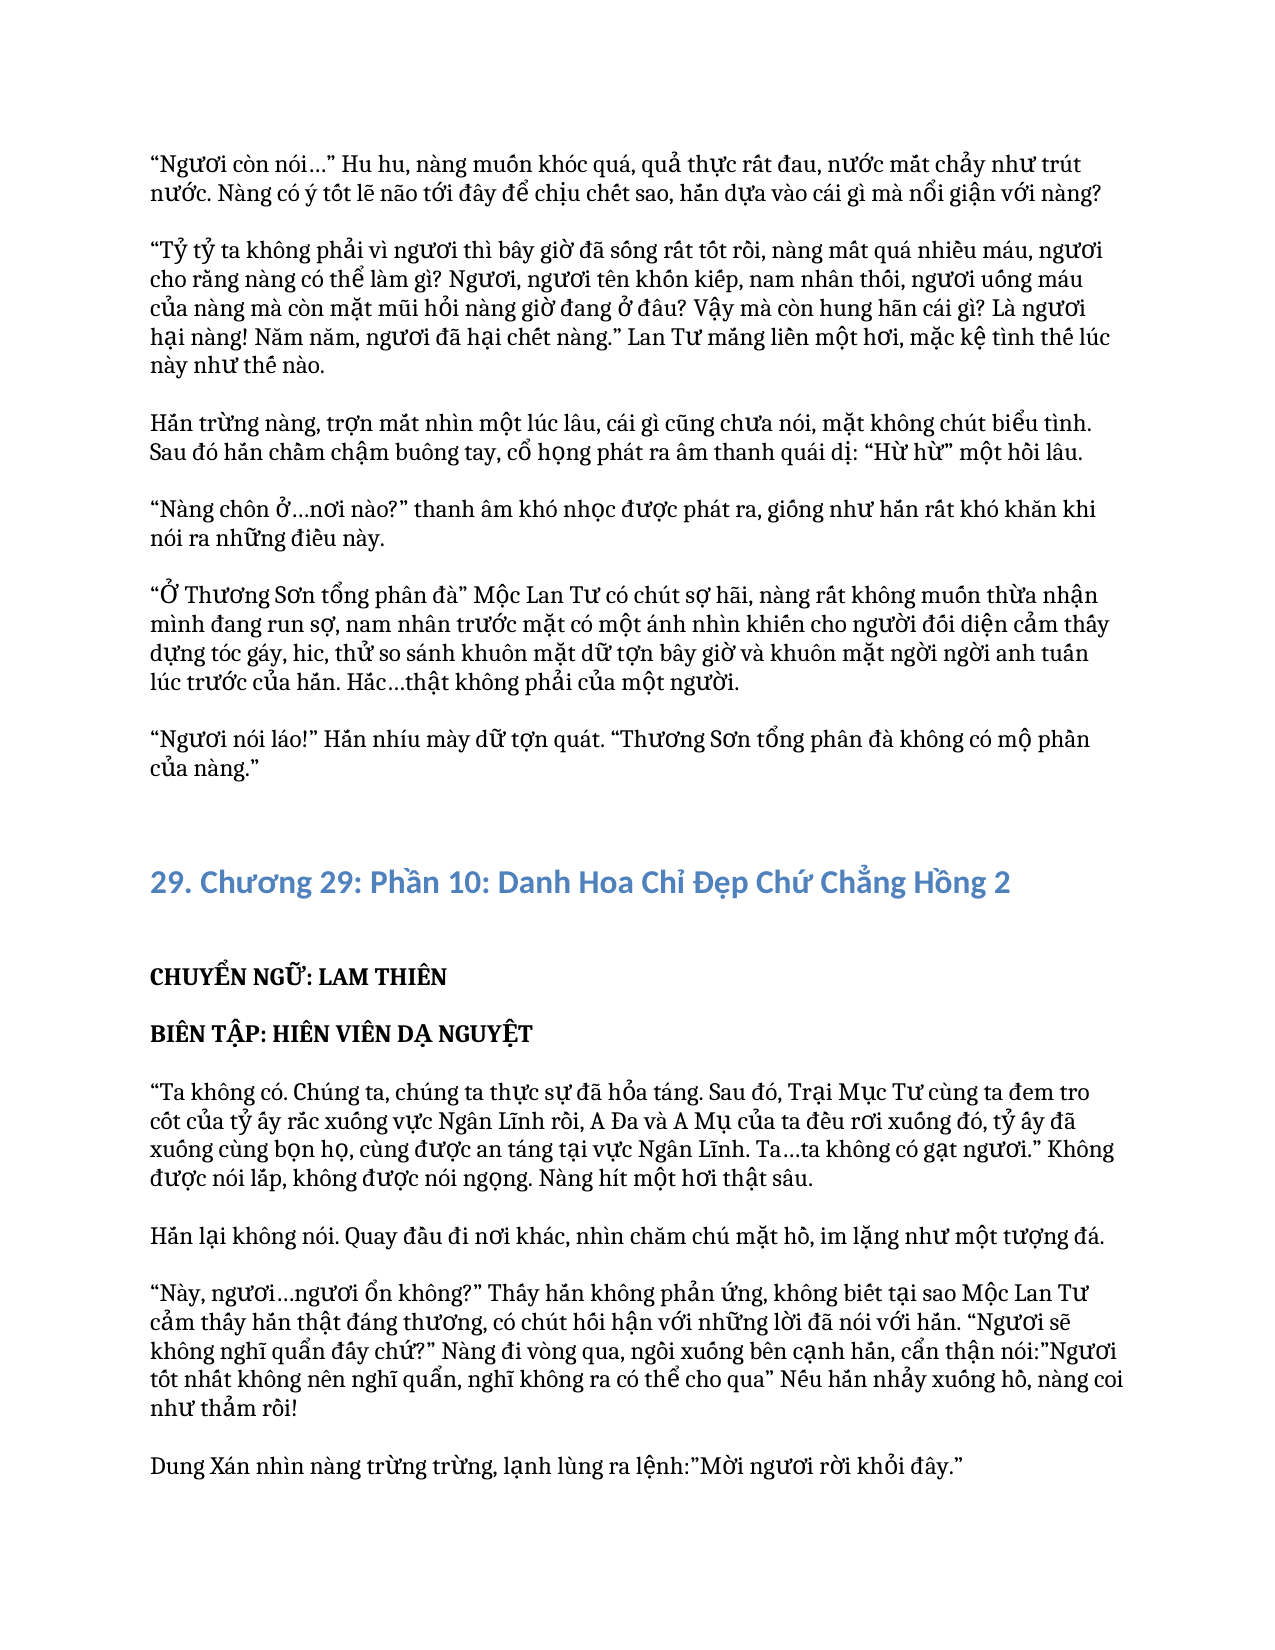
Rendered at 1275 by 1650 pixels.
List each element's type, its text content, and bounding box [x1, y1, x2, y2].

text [150, 150, 1125, 840]
subtitle 29. Chương 29: Phần 10: Danh Hoa Chỉ Đẹp Chứ Chẳng Hồng 2 [150, 861, 1125, 902]
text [150, 905, 1125, 1480]
